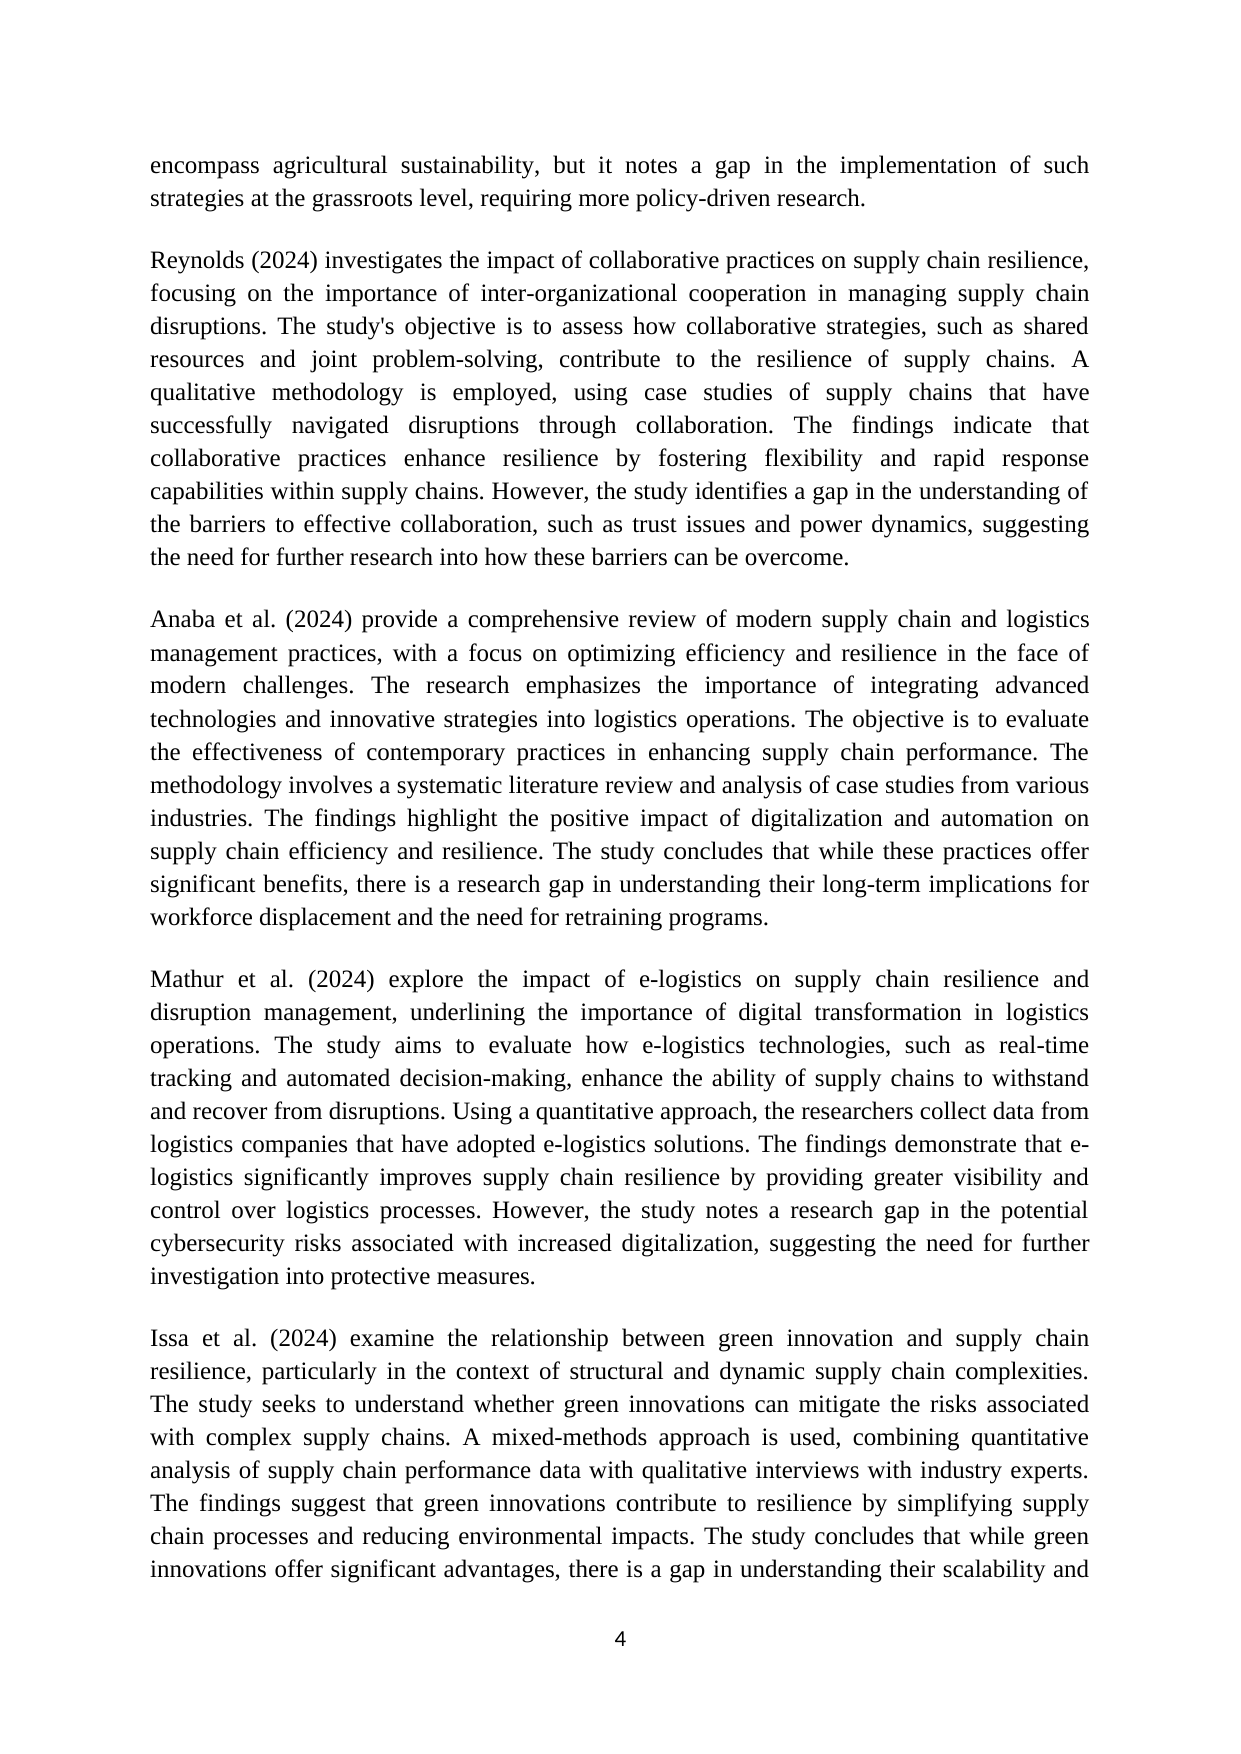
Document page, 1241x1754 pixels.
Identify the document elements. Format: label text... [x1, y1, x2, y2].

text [150, 1323, 1090, 1583]
text Reynolds (2024) investigates the impact of collaborative practices on supply chain resilience, focusing on the importance of inter-organizational cooperation in managing supply chain disruptions. The study's objective is to assess how collaborative strategies, such as shared resources and joint problem-solving, contribute to the resilience of supply chains. A qualitative methodology is employed, using case studies of supply chains that have successfully navigated disruptions through collaboration. The findings indicate that collaborative practices enhance resilience by fostering flexibility and rapid response capabilities within supply chains. However, the study identifies a gap in the understanding of the barriers to effective collaboration, such as trust issues and power dynamics, suggesting the need for further research into how these barriers can be overcome. [150, 245, 1090, 571]
text Anaba et al. (2024) provide a comprehensive review of modern supply chain and logistics management practices, with a focus on optimizing efficiency and resilience in the face of modern challenges. The research emphasizes the importance of integrating advanced technologies and innovative strategies into logistics operations. The objective is to evaluate the effectiveness of contemporary practices in enhancing supply chain performance. The methodology involves a systematic literature review and analysis of case studies from various industries. The findings highlight the positive impact of digitalization and automation on supply chain efficiency and resilience. The study concludes that while these practices offer significant benefits, there is a research gap in understanding their long-term implications for workforce displacement and the need for retraining programs. [150, 604, 1090, 931]
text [150, 150, 1090, 212]
text Mathur et al. (2024) explore the impact of e-logistics on supply chain resilience and disruption management, underlining the importance of digital transformation in logistics operations. The study aims to evaluate how e-logistics technologies, such as real-time tracking and automated decision-making, enhance the ability of supply chains to withstand and recover from disruptions. Using a quantitative approach, the researchers collect data from logistics companies that have adopted e-logistics solutions. The findings demonstrate that e-logistics significantly improves supply chain resilience by providing greater visibility and control over logistics processes. However, the study notes a research gap in the potential cybersecurity risks associated with increased digitalization, suggesting the need for further investigation into protective measures. [150, 964, 1090, 1290]
